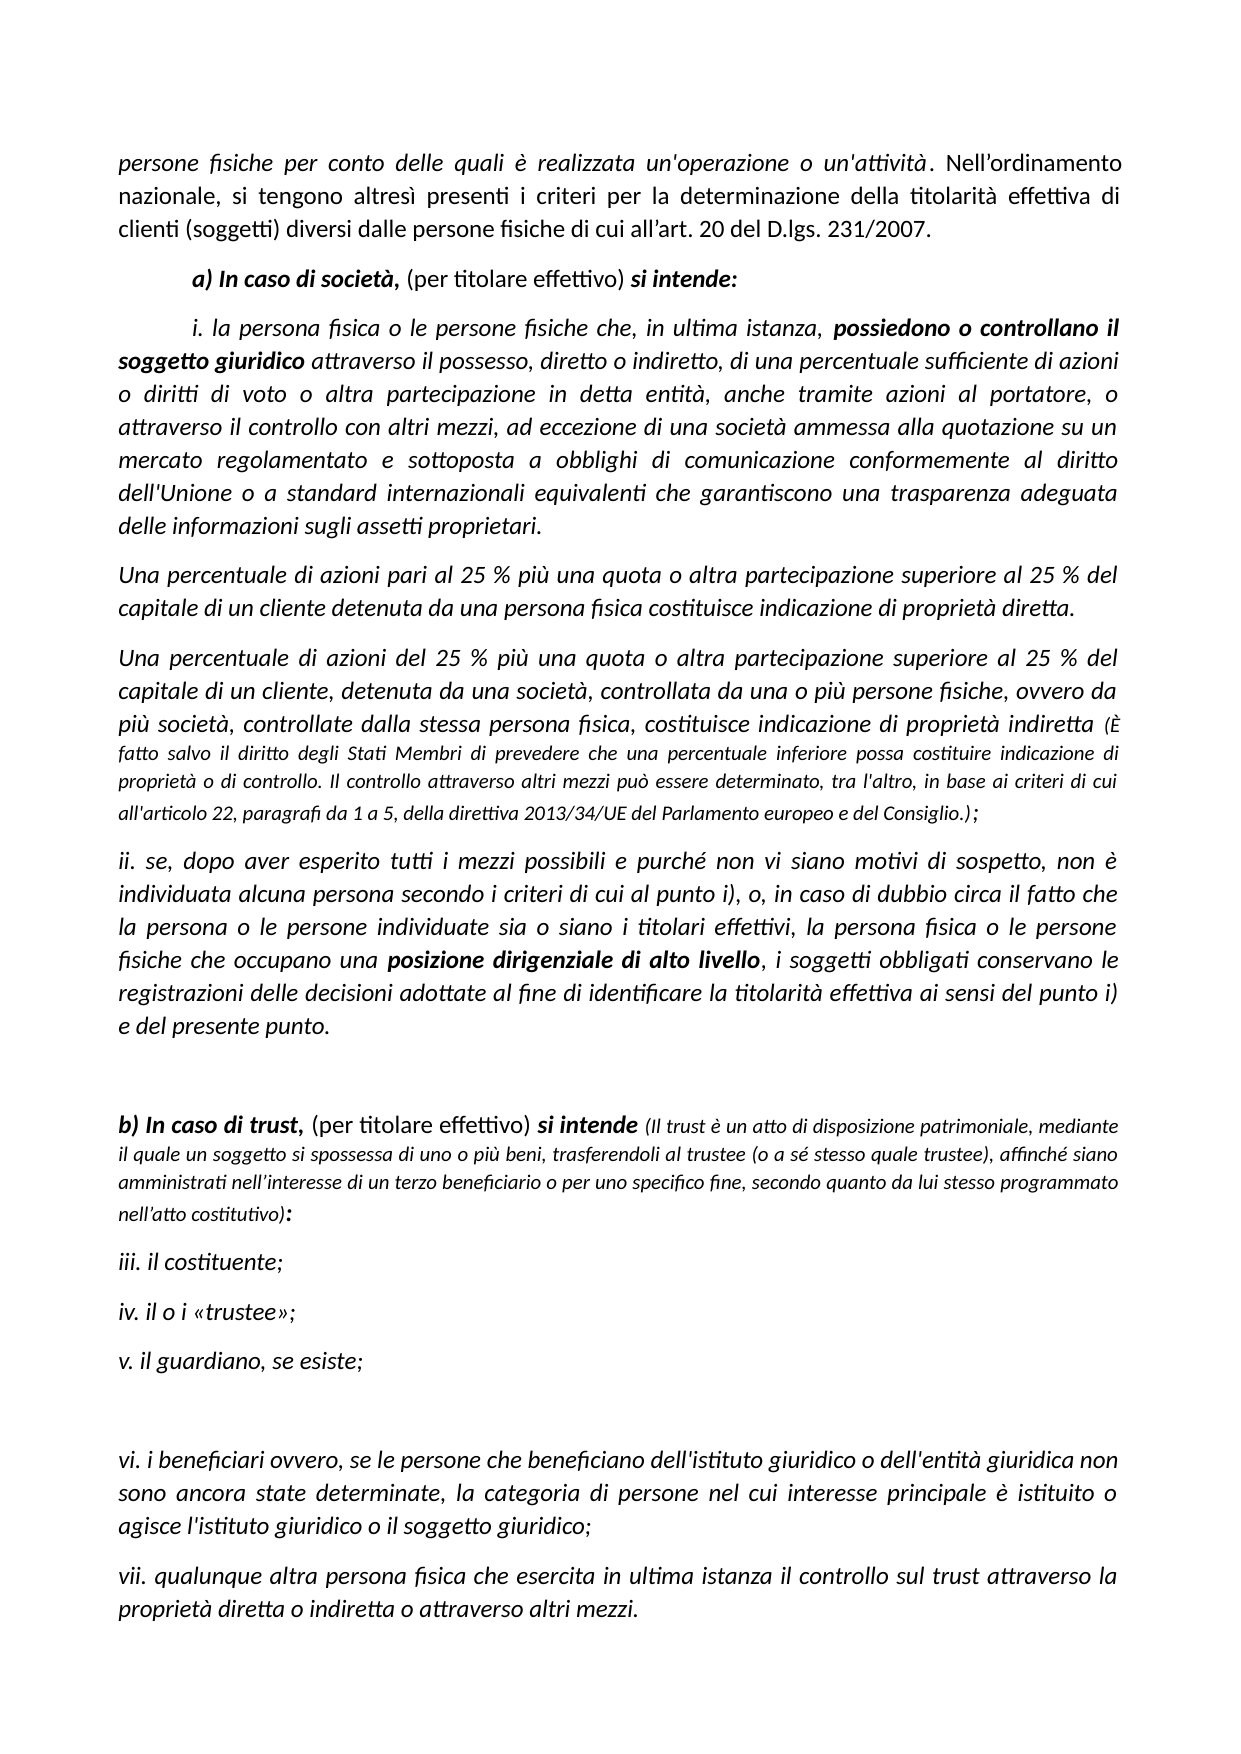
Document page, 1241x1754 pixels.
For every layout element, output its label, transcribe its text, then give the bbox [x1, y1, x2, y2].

text vi. i beneficiari ovvero, se le persone che beneficiano dell'istituto giuridico o dell'entità giuridica non sono ancora state determinate, la categoria di persone nel cui interesse principale è istituito o agisce l'istituto giuridico o il soggetto giuridico; [118, 1445, 1122, 1541]
text ii. se, dopo aver esperito tutti i mezzi possibili e purché non vi siano motivi di sospetto, non è individuata alcuna persona secondo i criteri di cui al punto i), o, in caso di dubbio circa il fatto che la persona o le persone individuate sia o siano i titolari effettivi, la persona fisica o le persone fisiche che occupano una posizione dirigenziale di alto livello, i soggetti obbligati conservano le registrazioni delle decisioni adottate al fine di identificare la titolarità effettiva ai sensi del punto i) e del presente punto. [118, 845, 1122, 1040]
text iii. il costituente; [118, 1246, 1122, 1277]
text Una percentuale di azioni pari al 25 % più una quota o altra partecipazione superiore al 25 % del capitale di un cliente detenuta da una persona fisica costituisce indicazione di proprietà diretta. [118, 560, 1122, 623]
text b) In caso di trust, (per titolare effettivo) si intende (Il trust è un atto di disposizione patrimoniale, mediante il quale un soggetto si spossessa di uno o più beni, trasferendoli al trustee (o a sé stesso quale trustee), affinché siano amministrati nell’interesse di un terzo beneficiario o per uno specifico fine, secondo quanto da lui stesso programmato nell’atto costitutivo): [118, 1109, 1122, 1227]
text iv. il o i «trustee»; [118, 1296, 1122, 1326]
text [118, 148, 1122, 244]
text v. il guardiano, se esiste; [118, 1346, 1122, 1376]
list i. la persona fisica o le persone fisiche che, in ultima istanza, possiedono o controllano il soggetto giuridico attraverso il possesso, diretto o indiretto, di una percentuale sufficiente di azioni o diritti di voto o altra partecipazione in detta entità, anche tramite azioni al portatore, o attraverso il controllo con altri mezzi, ad eccezione di una società ammessa alla quotazione su un mercato regolamentato e sottoposta a obblighi di comunicazione conformemente al diritto dell'Unione o a standard internazionali equivalenti che garantiscono una trasparenza adeguata delle informazioni sugli assetti proprietari. [118, 313, 1122, 541]
list a) In caso di società, (per titolare effettivo) si intende: [118, 263, 1122, 293]
text vii. qualunque altra persona fisica che esercita in ultima istanza il controllo sul trust attraverso la proprietà diretta o indiretta o attraverso altri mezzi. [118, 1560, 1122, 1623]
text Una percentuale di azioni del 25 % più una quota o altra partecipazione superiore al 25 % del capitale di un cliente, detenuta da una società, controllata da una o più persone fisiche, ovvero da più società, controllate dalla stessa persona fisica, costituisce indicazione di proprietà indiretta (È fatto salvo il diritto degli Stati Membri di prevedere che una percentuale inferiore possa costituire indicazione di proprietà o di controllo. Il controllo attraverso altri mezzi può essere determinato, tra l'altro, in base ai criteri di cui all'articolo 22, paragrafi da 1 a 5, della direttiva 2013/34/UE del Parlamento europeo e del Consiglio.); [118, 642, 1122, 826]
